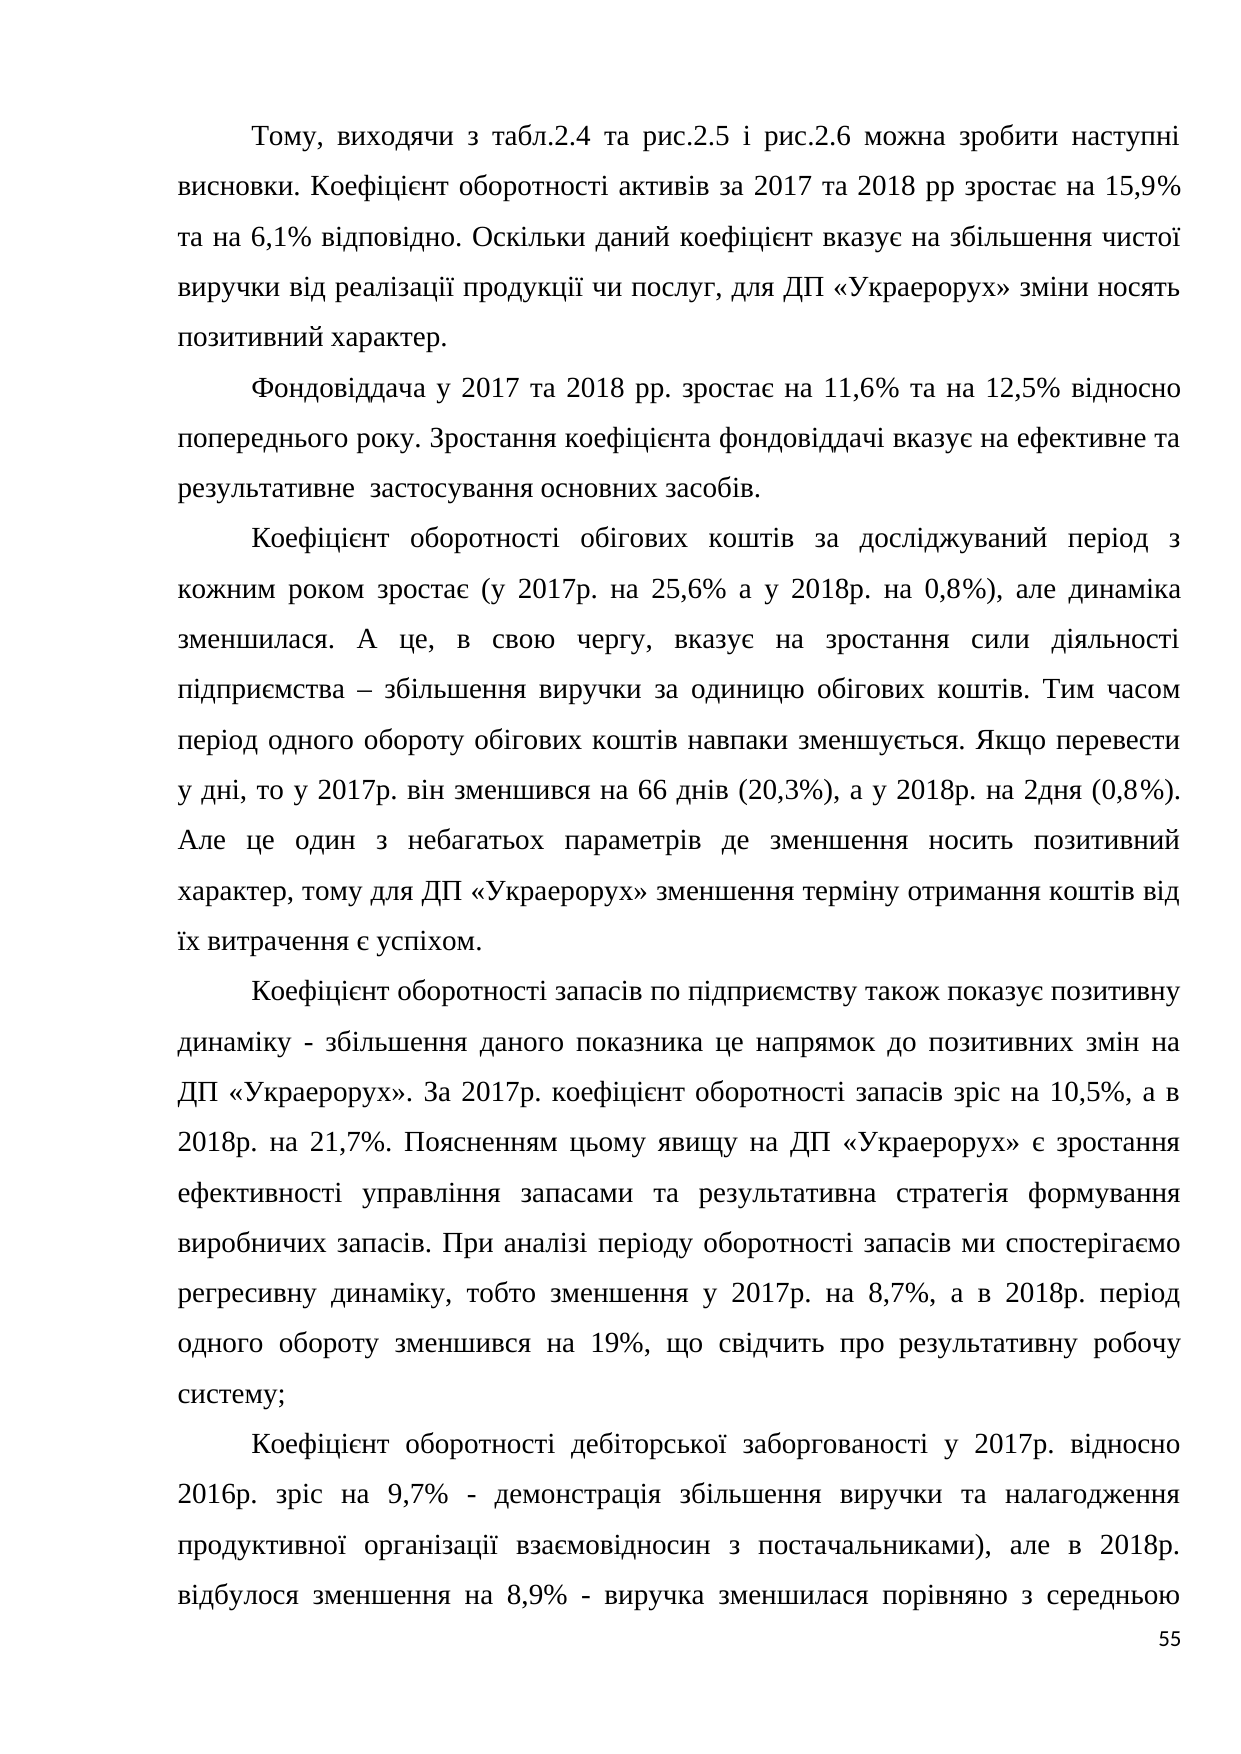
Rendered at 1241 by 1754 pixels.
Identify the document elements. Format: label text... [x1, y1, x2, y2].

text Коефіцієнт оборотності обігових коштів за досліджуваний період з кожним роком зростає (у 2017р. на 25,6% а у 2018р. на 0,8%), але динаміка зменшилася. А це, в свою чергу, вказує на зростання сили діяльності підприємства – збільшення виручки за одиницю обігових коштів. Тим часом період одного обороту обігових коштів навпаки зменшується. Якщо перевести у дні, то у 2017р. він зменшився на 66 днів (20,3%), а у 2018р. на 2дня (0,8%). Але це один з небагатьох параметрів де зменшення носить позитивний характер, тому для ДП «Украерорух» зменшення терміну отримання коштів від їх витрачення є успіхом. [177, 521, 1181, 957]
text Коефіцієнт оборотності запасів по підприємству також показує позитивну динаміку - збільшення даного показника це напрямок до позитивних змін на ДП «Украерорух». За 2017р. коефіцієнт оборотності запасів зріс на 10,5%, а в 2018р. на 21,7%. Поясненням цьому явищу на ДП «Украерорух» є зростання ефективності управління запасами та результативна стратегія формування виробничих запасів. При аналізі періоду оборотності запасів ми спостерігаємо регресивну динаміку, тобто зменшення у 2017р. на 8,7%, а в 2018р. період одного обороту зменшився на 19%, що свідчить про результативну робочу систему; [177, 973, 1181, 1409]
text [177, 1426, 1181, 1611]
text Тому, виходячи з табл.2.4 та рис.2.5 і рис.2.6 можна зробити наступні висновки. Коефіцієнт оборотності активів за 2017 та 2018 рр зростає на 15,9% та на 6,1% відповідно. Оскільки даний коефіцієнт вказує на збільшення чистої виручки від реалізації продукції чи послуг, для ДП «Украерорух» зміни носять позитивний характер. [177, 118, 1181, 353]
text Фондовіддача у 2017 та 2018 рр. зростає на 11,6% та на 12,5% відносно попереднього року. Зростання коефіцієнта фондовіддачі вказує на ефективне та результативне застосування основних засобів. [177, 370, 1181, 504]
